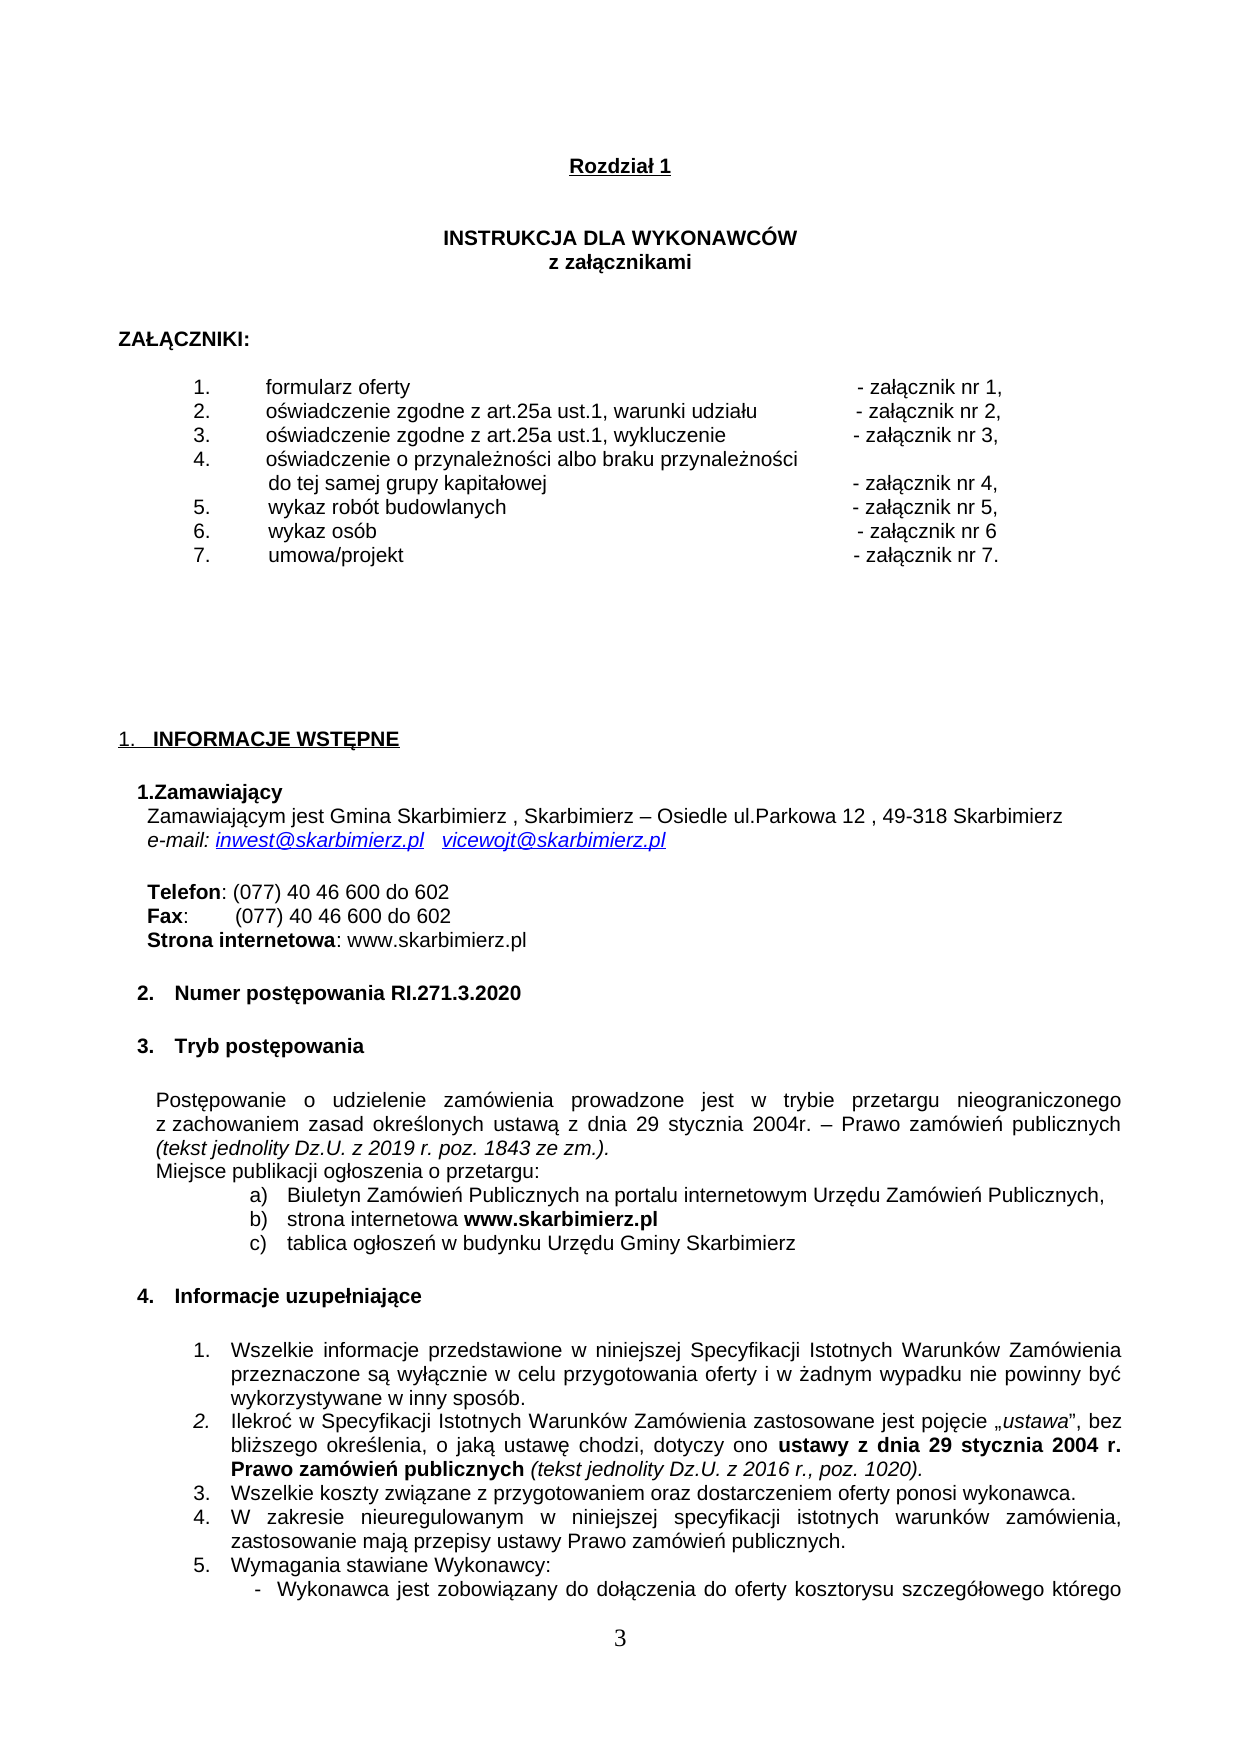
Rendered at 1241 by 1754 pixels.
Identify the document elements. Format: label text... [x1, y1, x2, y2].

text z załącznikami [118, 250, 1122, 274]
text 1. INFORMACJE WSTĘPNE [118, 726, 1122, 750]
text 5. wykaz robót budowlanych - załącznik nr 5, [193, 494, 1122, 518]
list oświadczenie zgodne z art.25a ust.1, warunki udziału - załącznik nr 2, [192, 399, 1122, 423]
text Strona internetowa: www.skarbimierz.pl [118, 928, 1122, 952]
text Fax: (077) 40 46 600 do 602 [118, 904, 1122, 928]
list Wszelkie koszty związane z przygotowaniem oraz dostarczeniem oferty ponosi wykonawca. [193, 1481, 1122, 1505]
list Wymagania stawiane Wykonawcy: [193, 1553, 1122, 1577]
list oświadczenie zgodne z art.25a ust.1, wykluczenie - załącznik nr 3, [192, 423, 1122, 447]
list Ilekroć w Specyfikacji Istotnych Warunków Zamówienia zastosowane jest pojęcie „ustawa”, bez bliższego określenia, o jaką ustawę chodzi, dotyczy ono ustawy z dnia 29 stycznia 2004 r. Prawo zamówień publicznych (tekst jednolity Dz.U. z 2016 r., poz. 1020). [193, 1409, 1122, 1481]
text Postępowanie o udzielenie zamówienia prowadzone jest w trybie przetargu nieograniczonego z zachowaniem zasad określonych ustawą z dnia 29 stycznia 2004r. – Prawo zamówień publicznych (tekst jednolity Dz.U. z 2019 r. poz. 1843 ze zm.). [156, 1087, 1122, 1159]
text Miejsce publikacji ogłoszenia o przetargu: [156, 1159, 1122, 1183]
list W zakresie nieuregulowanym w niniejszej specyfikacji istotnych warunków zamówienia, zastosowanie mają przepisy ustawy Prawo zamówień publicznych. [193, 1505, 1122, 1553]
text 4. Informacje uzupełniające [137, 1284, 1122, 1308]
text e-mail: inwest@skarbimierz.pl vicewojt@skarbimierz.pl [118, 827, 1122, 851]
text Zamawiającym jest Gmina Skarbimierz , Skarbimierz – Osiedle ul.Parkowa 12 , 49-318 Skarbimierz [118, 803, 1122, 827]
list tablica ogłoszeń w budynku Urzędu Gminy Skarbimierz [249, 1231, 1122, 1255]
text do tej samej grupy kapitałowej - załącznik nr 4, [193, 471, 1122, 494]
list Wszelkie informacje przedstawione w niniejszej Specyfikacji Istotnych Warunków Zamówienia przeznaczone są wyłącznie w celu przygotowania oferty i w żadnym wypadku nie powinny być wykorzystywane w inny sposób. [193, 1337, 1122, 1409]
text 7. umowa/projekt - załącznik nr 7. [193, 542, 1122, 566]
list Biuletyn Zamówień Publicznych na portalu internetowym Urzędu Zamówień Publicznych, [249, 1183, 1122, 1207]
text 6. wykaz osób - załącznik nr 6 [193, 518, 1122, 542]
list strona internetowa www.skarbimierz.pl [249, 1207, 1122, 1231]
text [231, 1577, 1122, 1601]
text INSTRUKCJA DLA WYKONAWCÓW [118, 226, 1122, 250]
text Rozdział 1 [118, 154, 1122, 178]
text 1.Zamawiający [137, 779, 1122, 803]
list formularz oferty - załącznik nr 1, [192, 375, 1122, 399]
list oświadczenie o przynależności albo braku przynależności [192, 447, 1122, 471]
text 3. Tryb postępowania [137, 1034, 1122, 1058]
text 2. Numer postępowania RI.271.3.2020 [137, 981, 1122, 1005]
text ZAŁĄCZNIKI: [118, 327, 1122, 351]
text Telefon: (077) 40 46 600 do 602 [118, 880, 1122, 904]
